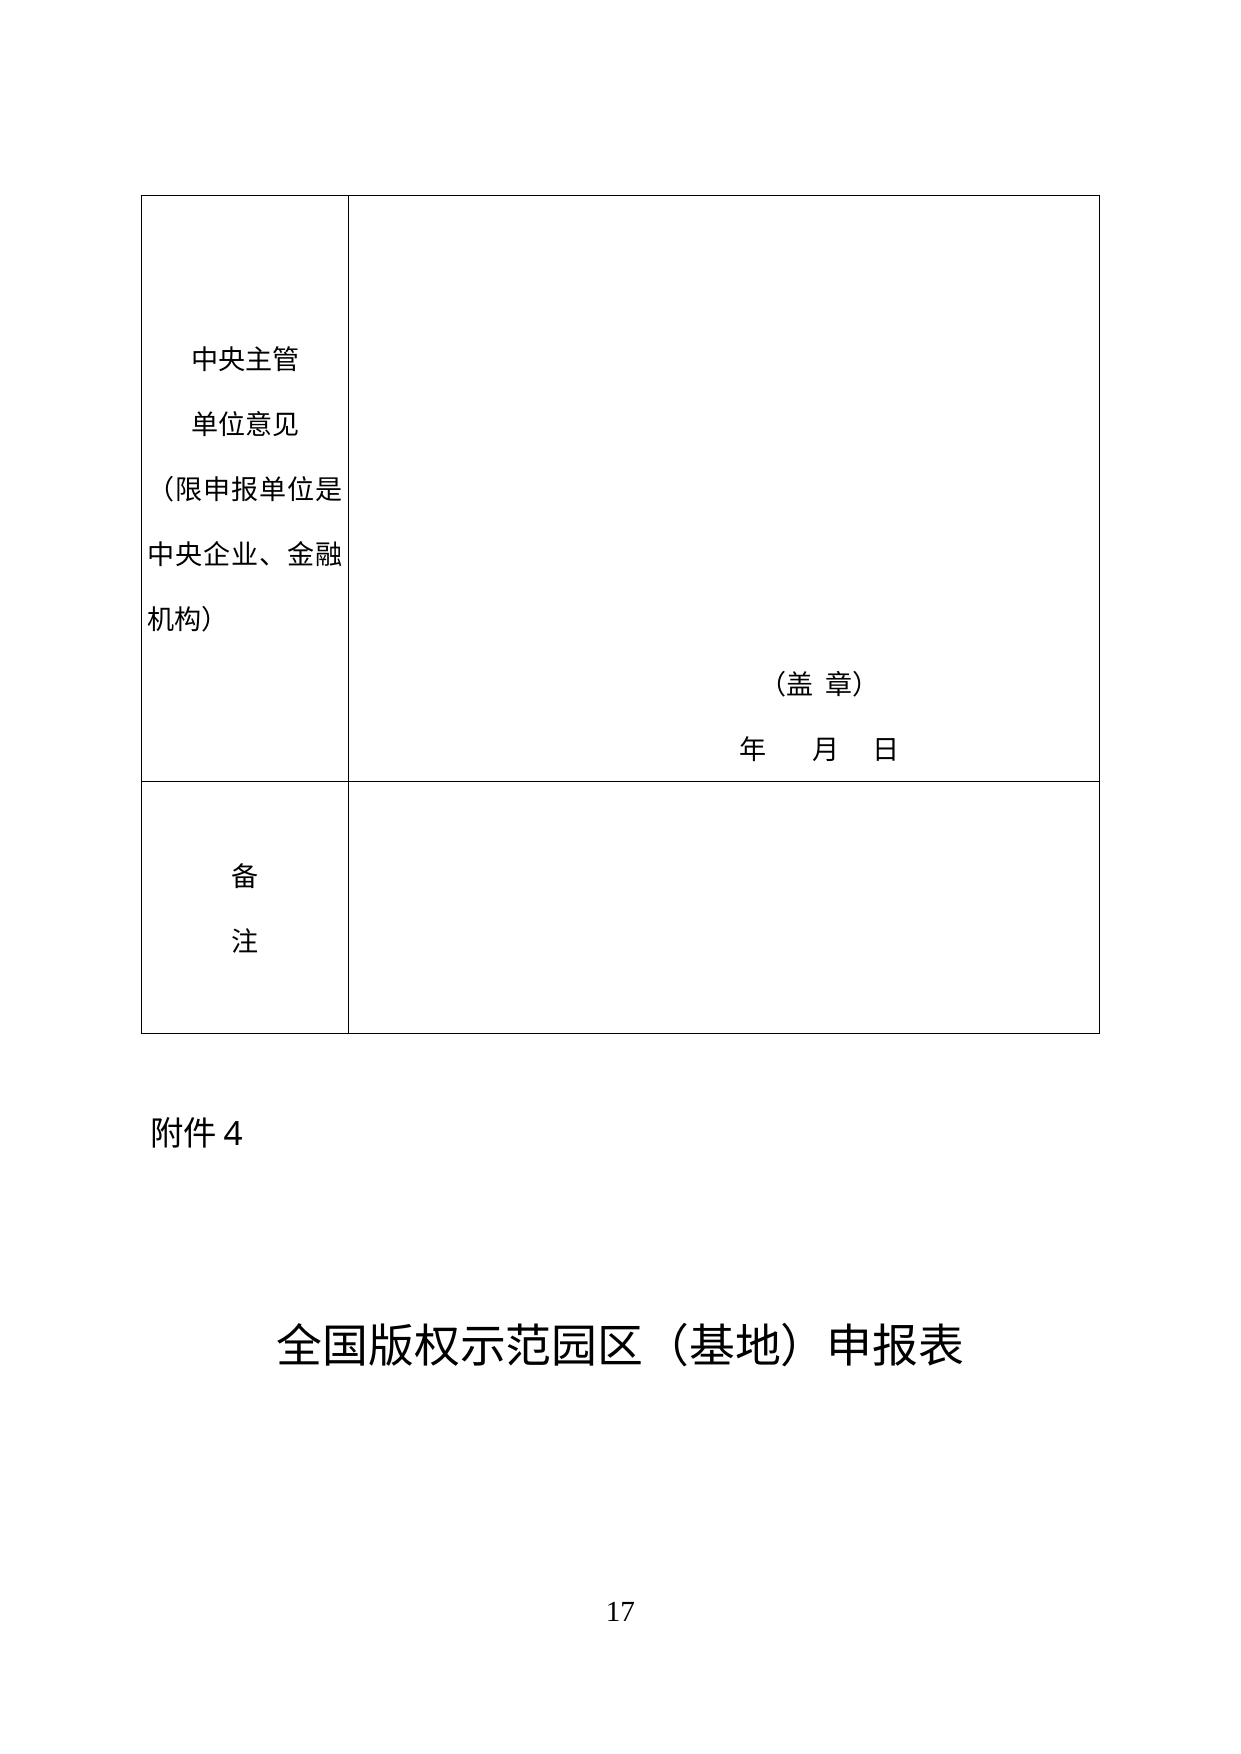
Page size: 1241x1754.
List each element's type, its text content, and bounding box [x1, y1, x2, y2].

table_cell （盖 章） 年 月 日 [349, 196, 1099, 781]
table_cell [349, 782, 1099, 1033]
text 附件4 [150, 1099, 1090, 1164]
text 全国版权示范园区（基地）申报表 [150, 1294, 1090, 1391]
table_cell 中央主管 单位意见 （限申报单位是中央企业、金融机构） [142, 196, 348, 781]
table_cell 备 注 [142, 782, 348, 1033]
